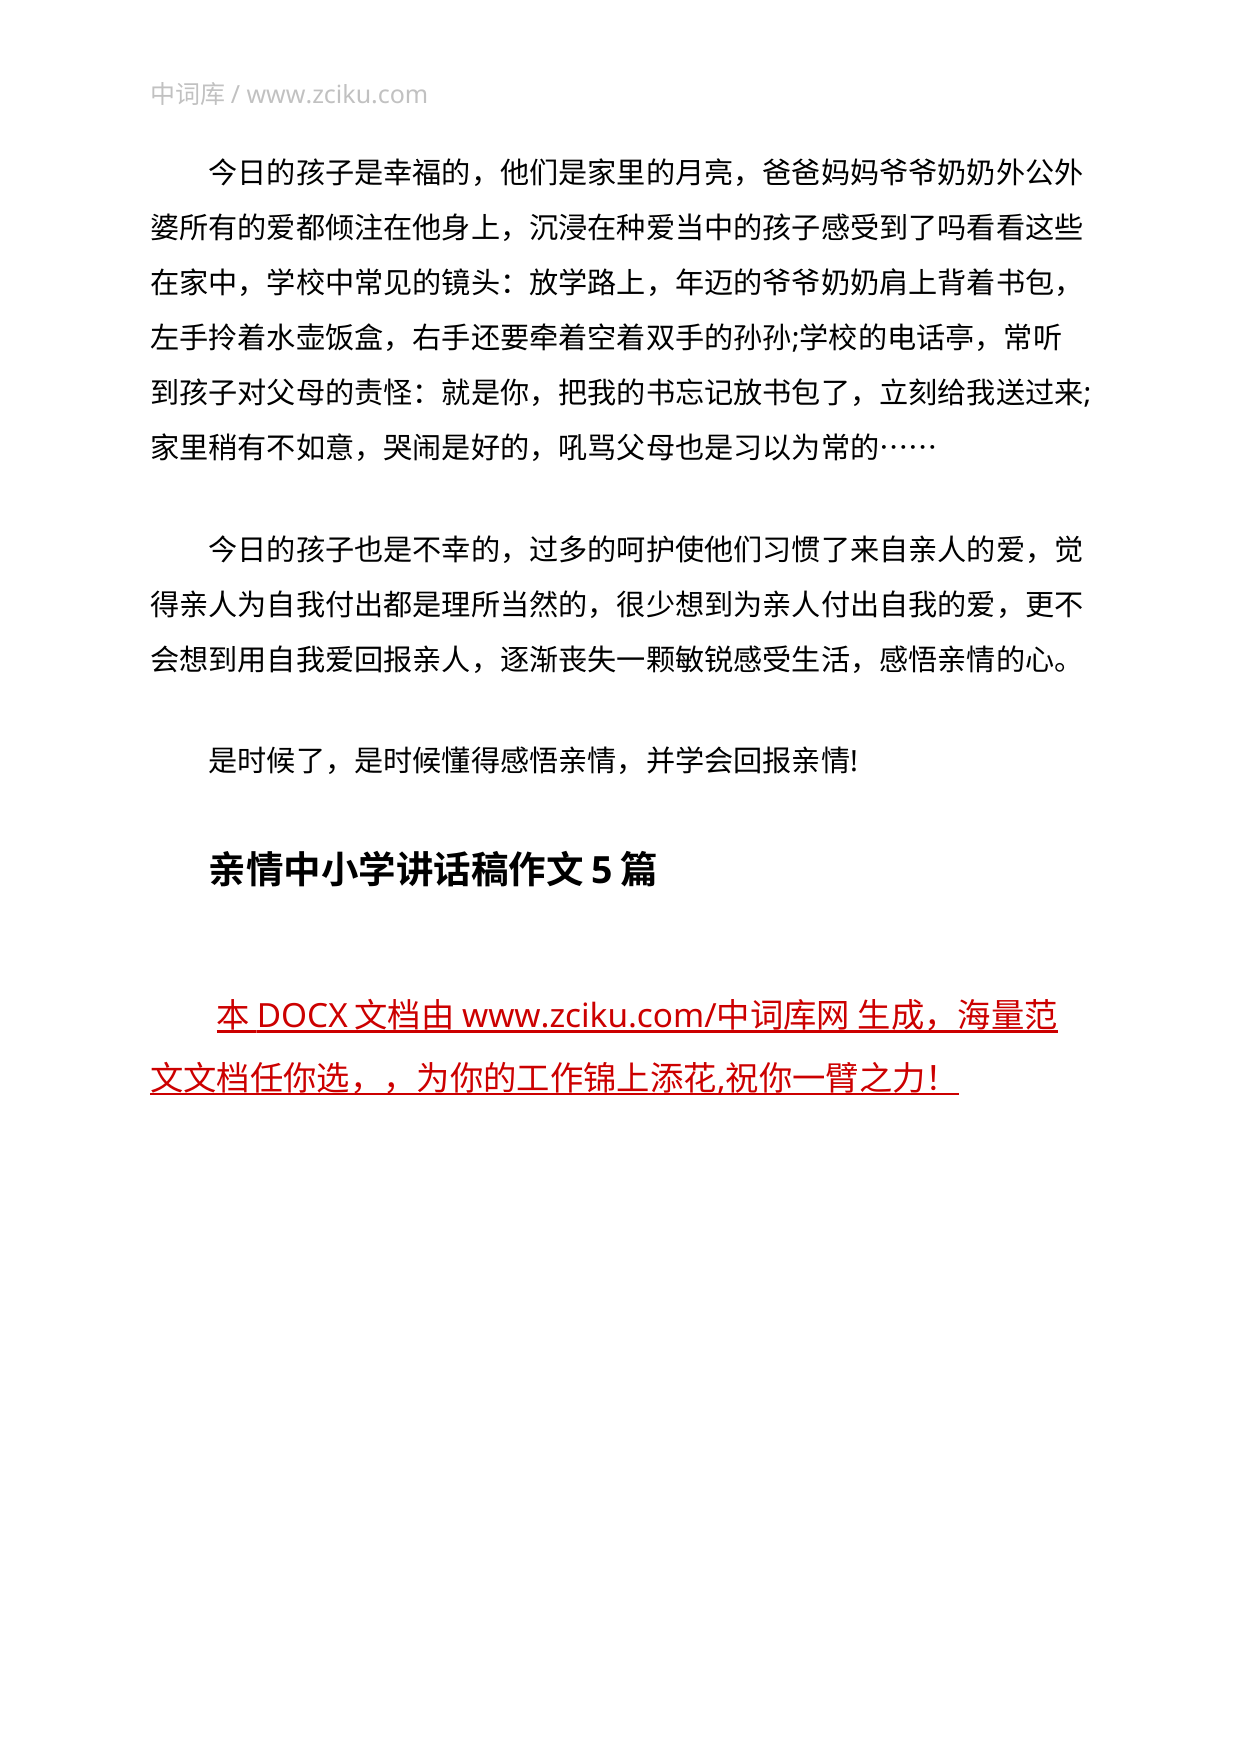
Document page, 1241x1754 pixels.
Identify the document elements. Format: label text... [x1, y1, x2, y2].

text 亲情中小学讲话稿作文5篇 [150, 840, 1090, 894]
text 今日的孩子也是不幸的，过多的呵护使他们习惯了来自亲人的爱，觉得亲人为自我付出都是理所当然的，很少想到为亲人付出自我的爱，更不会想到用自我爱回报亲人，逐渐丧失一颗敏锐感受生活，感悟亲情的心。 [150, 526, 1090, 678]
text 是时候了，是时候懂得感悟亲情，并学会回报亲情! [150, 738, 1090, 780]
text 本DOCX文档由 www.zciku.com/中词库网 生成，海量范文文档任你选，，为你的工作锦上添花,祝你一臂之力！ [150, 989, 1090, 1100]
text 今日的孩子是幸福的，他们是家里的月亮，爸爸妈妈爷爷奶奶外公外婆所有的爱都倾注在他身上，沉浸在种爱当中的孩子感受到了吗看看这些在家中，学校中常见的镜头：放学路上，年迈的爷爷奶奶肩上背着书包，左手拎着水壶饭盒，右手还要牵着空着双手的孙孙;学校的电话亭，常听到孩子对父母的责怪：就是你，把我的书忘记放书包了，立刻给我送过来;家里稍有不如意，哭闹是好的，吼骂父母也是习以为常的…… [150, 150, 1090, 467]
